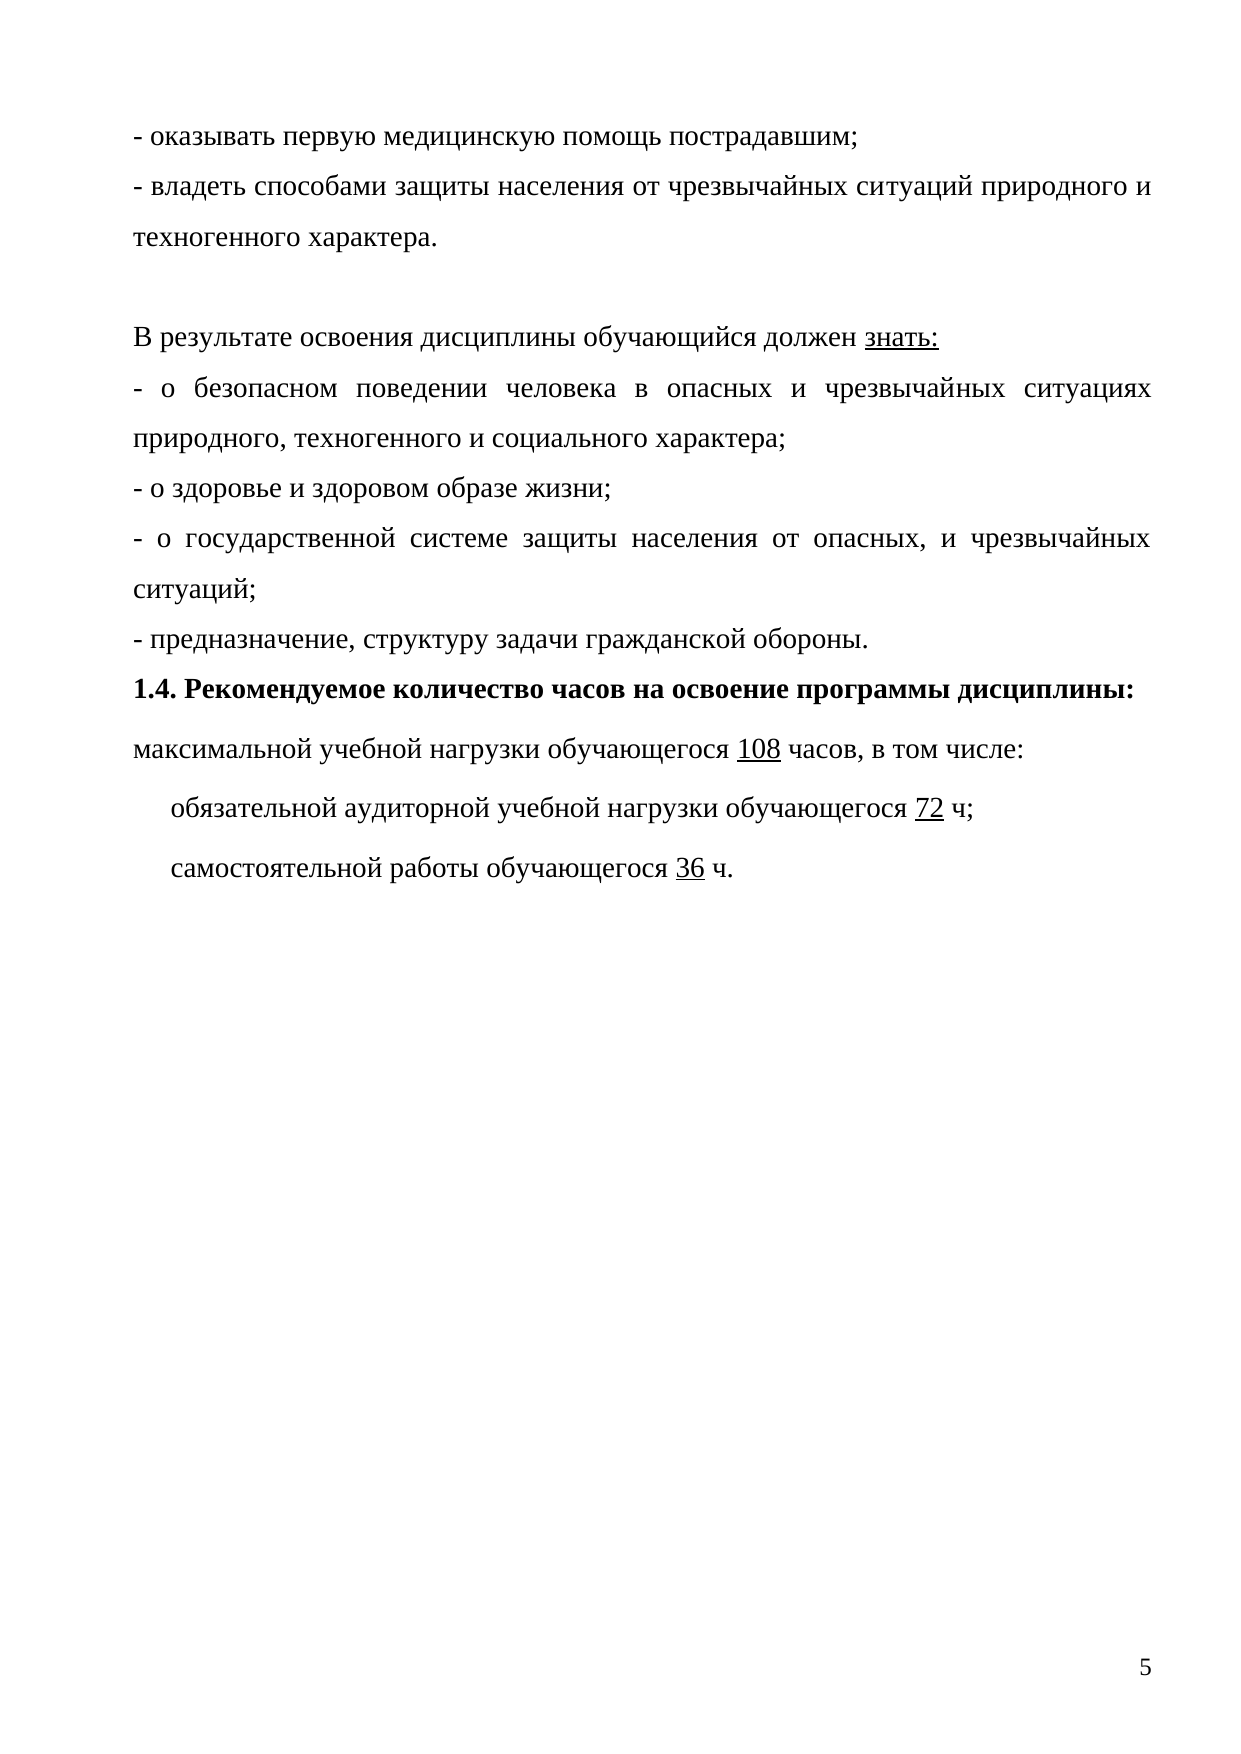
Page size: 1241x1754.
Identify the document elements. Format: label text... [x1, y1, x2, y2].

text - о здоровье и здоровом образе жизни; [133, 470, 1152, 504]
text 1.4. Рекомендуемое количество часов на освоение программы дисциплины: [133, 672, 1152, 705]
text максимальной учебной нагрузки обучающегося 108 часов, в том числе: [133, 731, 1152, 764]
text - оказывать первую медицинскую помощь пострадавшим; [133, 118, 1152, 152]
text - владеть способами защиты населения от чрезвычайных ситуаций природного и техногенного характера. [133, 168, 1152, 252]
text - о государственной системе защиты населения от опасных, и чрезвычайных ситуаций; [133, 521, 1152, 604]
text обязательной аудиторной учебной нагрузки обучающегося 72 ч; [170, 790, 1152, 824]
text - предназначение, структуру задачи гражданской обороны. [133, 621, 1152, 655]
text В результате освоения дисциплины обучающийся должен знать: [133, 319, 1152, 353]
text самостоятельной работы обучающегося 36 ч. [170, 850, 1152, 883]
text - о безопасном поведении человека в опасных и чрезвычайных ситуациях природного, техногенного и социального характера; [133, 370, 1152, 453]
